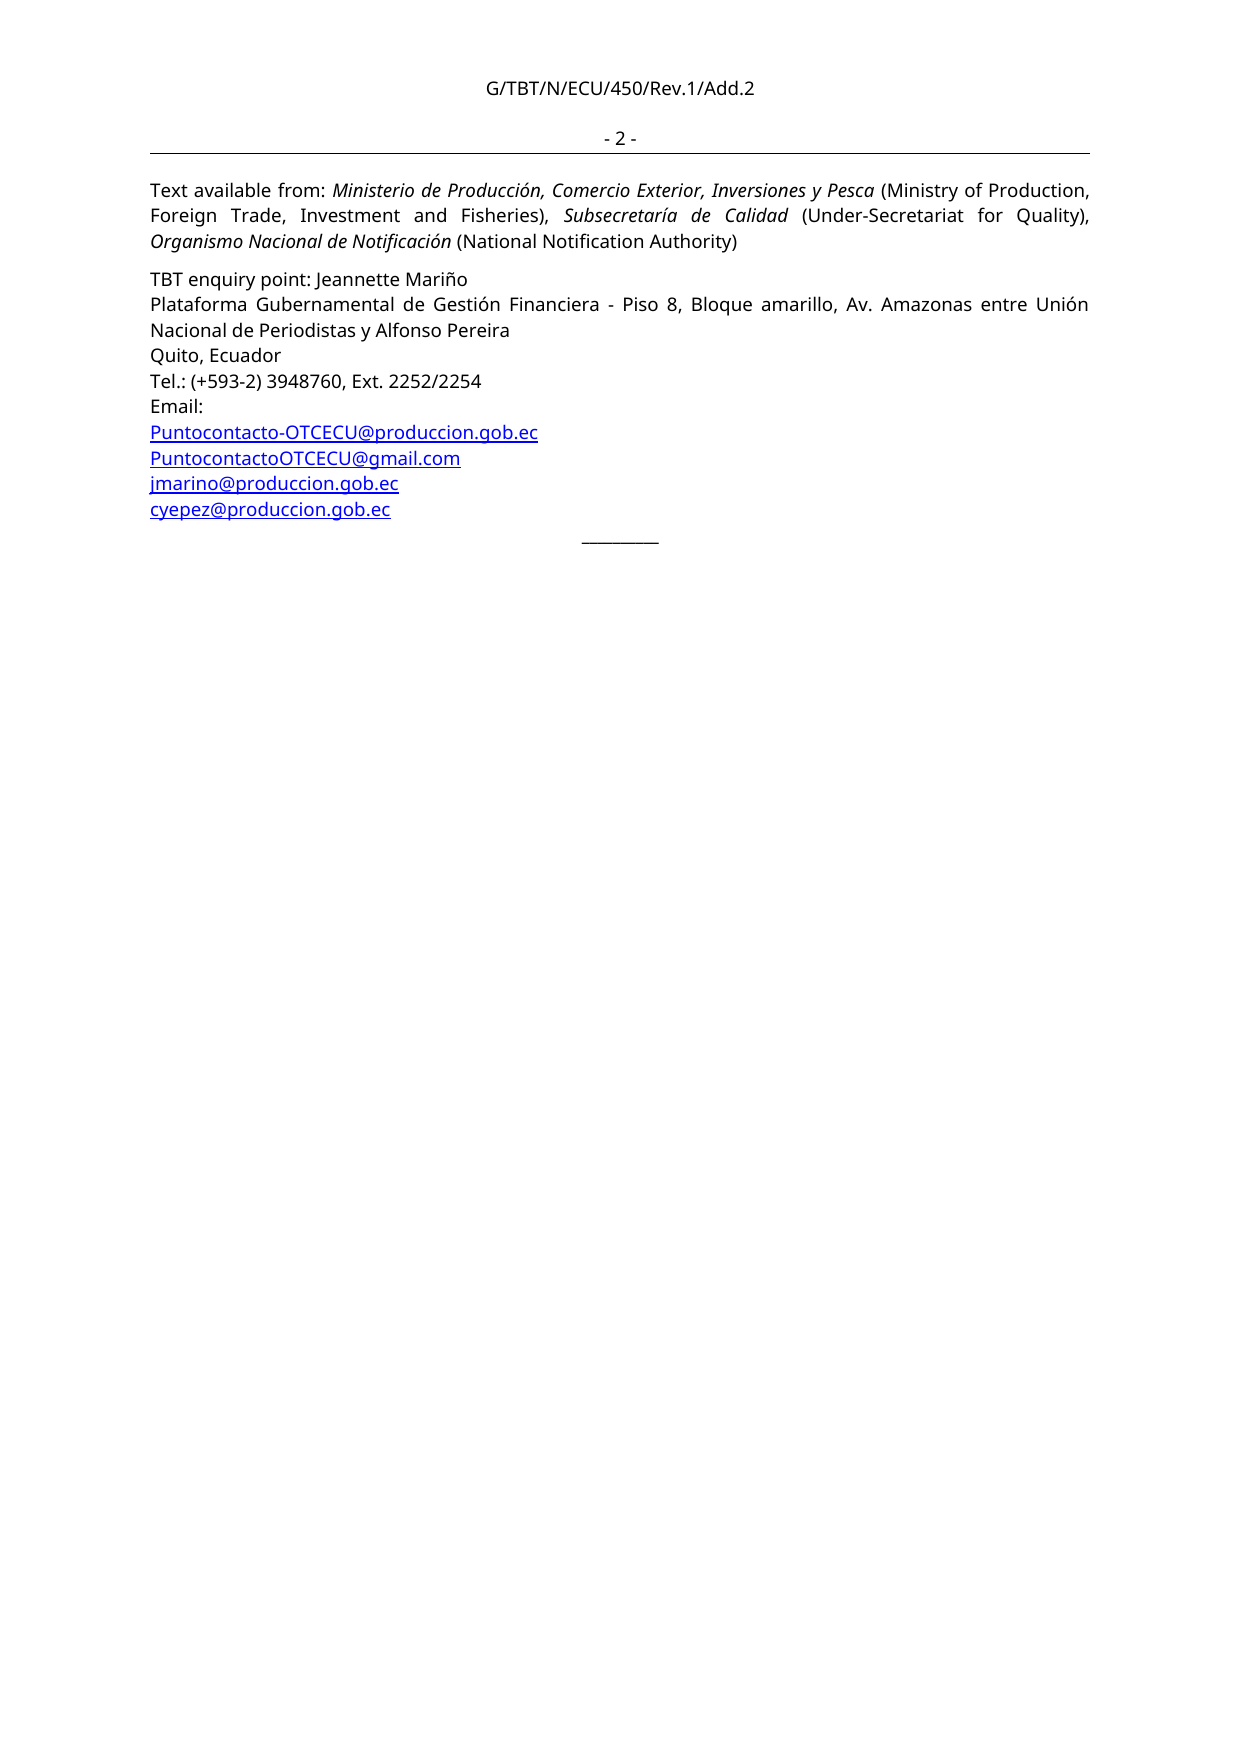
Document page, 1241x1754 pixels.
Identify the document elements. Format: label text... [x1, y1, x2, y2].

text Puntocontacto-OTCECU@produccion.gob.ec [150, 419, 1090, 445]
text Quito, Ecuador [150, 343, 1090, 368]
text __________ [150, 521, 1090, 547]
text PuntocontactoOTCECU@gmail.com [150, 445, 1090, 470]
text Email: [150, 394, 1090, 419]
text cyepez@produccion.gob.ec [150, 496, 1090, 521]
text Tel.: (+593-2) 3948760, Ext. 2252/2254 [150, 368, 1090, 394]
text Text available from: Ministerio de Producción, Comercio Exterior, Inversiones y Pesca (Ministry of Production, Foreign Trade, Investment and Fisheries), Subsecretaría de Calidad (Under-Secretariat for Quality), Organismo Nacional de Notificación (National Notification Authority) [150, 177, 1090, 254]
text TBT enquiry point: Jeannette Mariño [150, 266, 1090, 292]
text Plataforma Gubernamental de Gestión Financiera - Piso 8, Bloque amarillo, Av. Amazonas entre Unión Nacional de Periodistas y Alfonso Pereira [150, 292, 1090, 343]
text jmarino@produccion.gob.ec [150, 470, 1090, 496]
